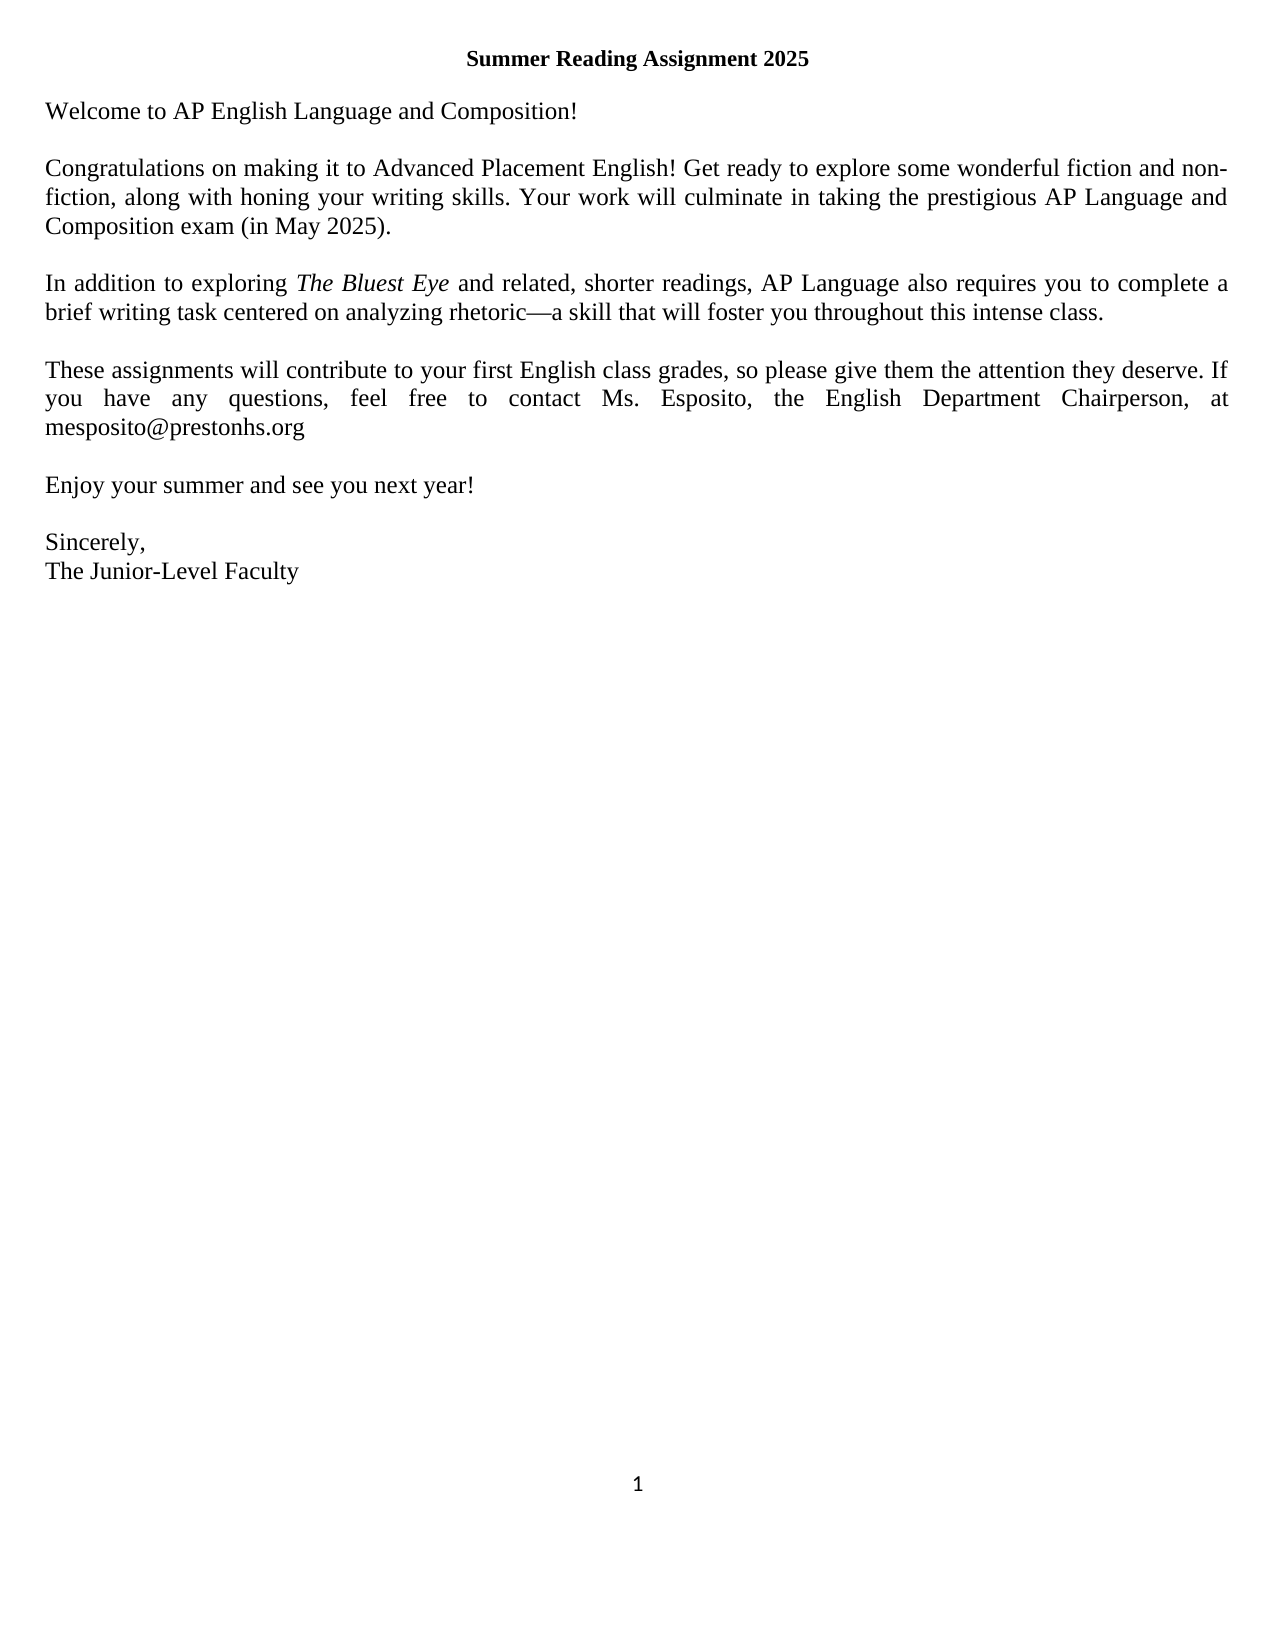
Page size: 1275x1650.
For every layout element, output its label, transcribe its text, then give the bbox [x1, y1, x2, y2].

text Summer Reading Assignment 2025 [45, 45, 1230, 71]
text In addition to exploring The Bluest Eye and related, shorter readings, AP Language also requires you to complete a brief writing task centered on analyzing rhetoric—a skill that will foster you throughout this intense class. [45, 268, 1230, 326]
text Enjoy your summer and see you next year! [45, 470, 1230, 498]
text Congratulations on making it to Advanced Placement English! Get ready to explore some wonderful fiction and non-fiction, along with honing your writing skills. Your work will culminate in taking the prestigious AP Language and Composition exam (in May 2025). [45, 153, 1230, 240]
text Welcome to AP English Language and Composition! [45, 96, 1230, 125]
text These assignments will contribute to your first English class grades, so please give them the attention they deserve. If you have any questions, feel free to contact Ms. Esposito, the English Department Chairperson, at mesposito@prestonhs.org [45, 355, 1230, 441]
text Sincerely, The Junior-Level Faculty [45, 527, 1230, 585]
